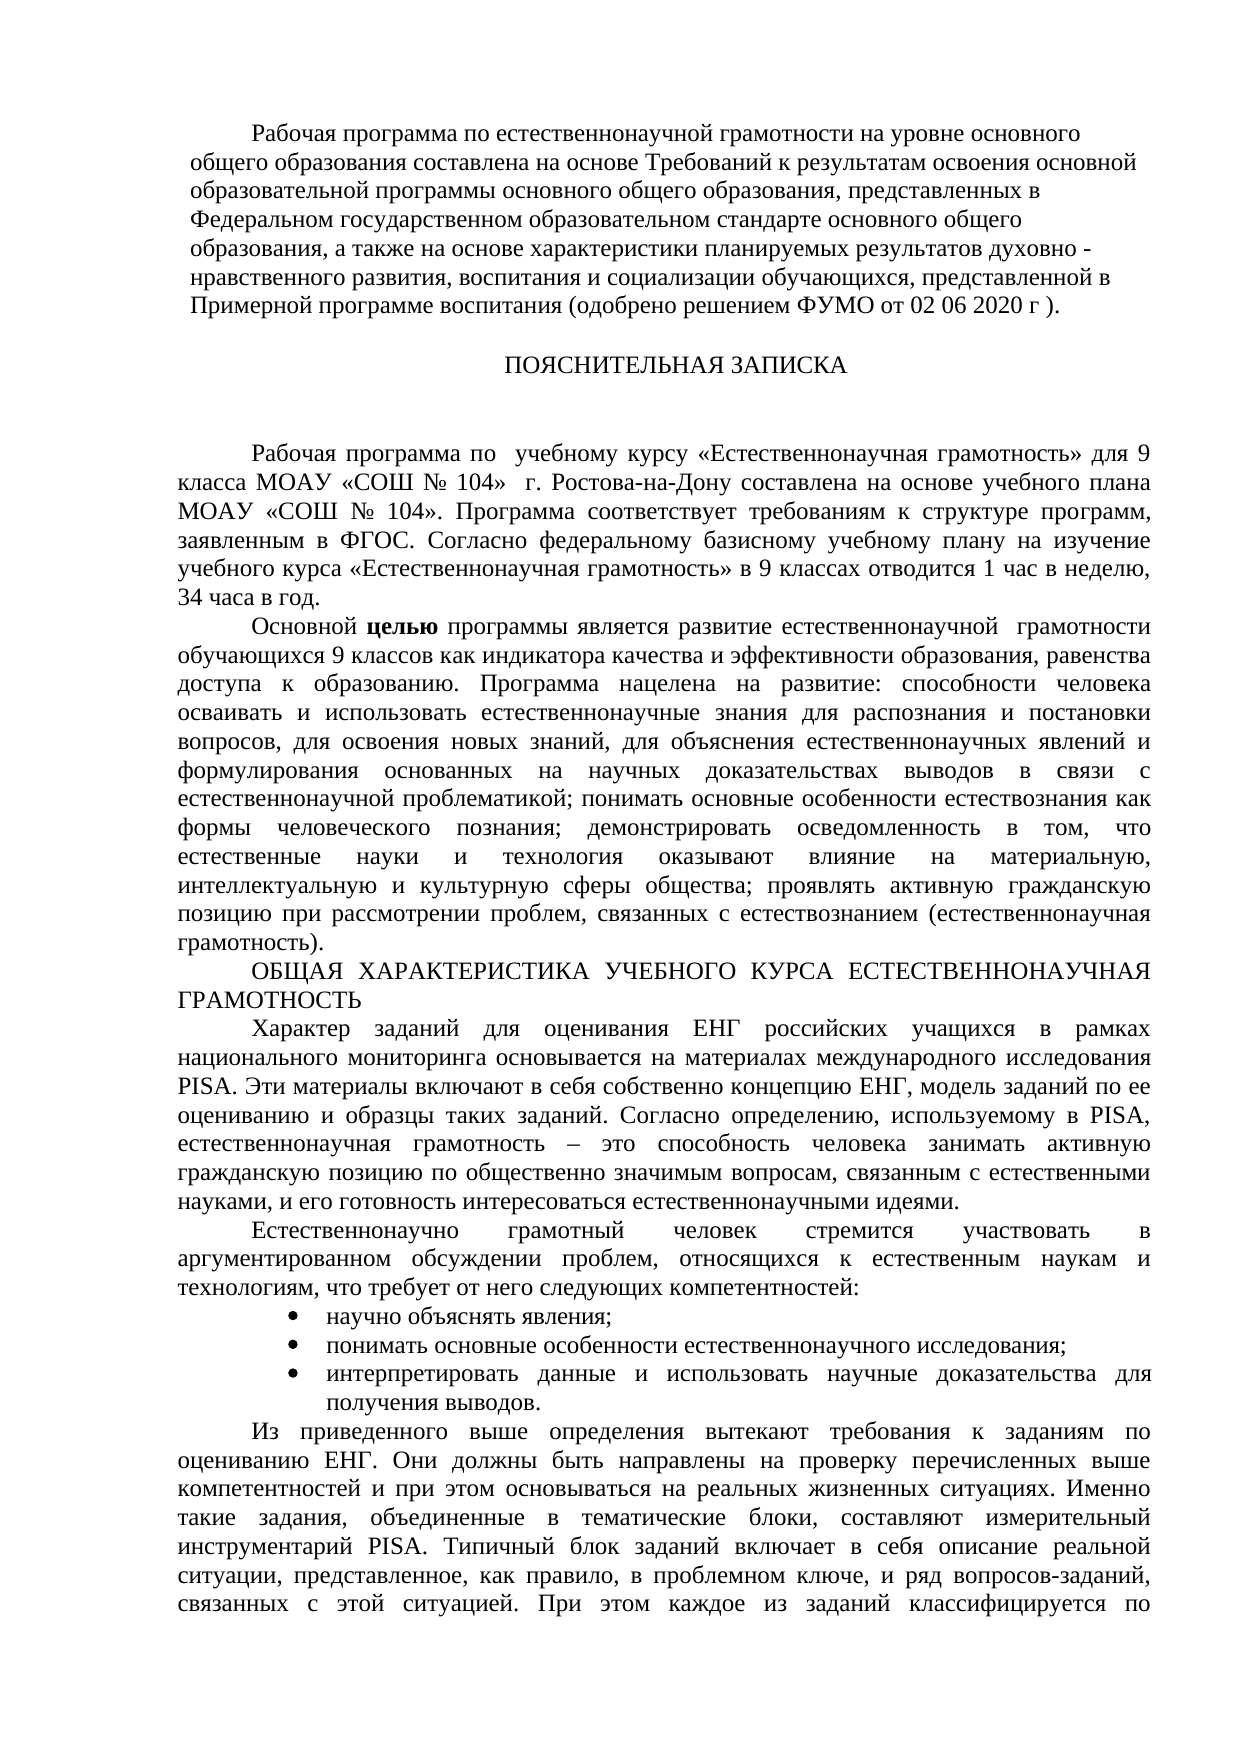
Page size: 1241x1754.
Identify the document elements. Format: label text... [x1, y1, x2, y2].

text Рабочая программа по учебному курсу «Естественнонаучная грамотность» для 9 класса МОАУ «СОШ № 104» г. Ростова-на-Дону составлена на основе учебного плана МОАУ «СОШ № 104». Программа соответствует требованиям к структуре программ, заявленным в ФГОС. Согласно федеральному базисному учебному плану на изучение учебного курса «Естественнонаучная грамотность» в 9 классах отводится 1 час в неделю, 34 часа в год. [177, 438, 1152, 611]
list понимать основные особенности естественнонаучного исследования; [288, 1330, 1152, 1358]
text Естественнонаучно грамотный человек стремится участвовать в аргументированном обсуждении проблем, относящихся к естественным наукам и технологиям, что требует от него следующих компетентностей: [177, 1215, 1152, 1301]
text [177, 1416, 1152, 1617]
list научно объяснять явления; [288, 1301, 1152, 1330]
text Рабочая программа по естественнонаучной грамотности на уровне основного общего образования составлена на основе Требований к результатам освоения основной образовательной программы основного общего образования, представленных в Федеральном государственном образовательном стандарте основного общего образования, а также на основе характеристики планируемых результатов духовно - нравственного развития, воспитания и социализации обучающихся, представленной в Примерной программе воспитания (одобрено решением ФУМО от 02 06 2020 г ). [190, 118, 1152, 319]
text ОБЩАЯ ХАРАКТЕРИСТИКА УЧЕБНОГО КУРСА ЕСТЕСТВЕННОНАУЧНАЯ ГРАМОТНОСТЬ [177, 956, 1152, 1013]
text Характер заданий для оценивания ЕНГ российских учащихся в рамках национального мониторинга основывается на материалах международного исследования PISA. Эти материалы включают в себя собственно концепцию ЕНГ, модель заданий по ее оцениванию и образцы таких заданий. Согласно определению, используемому в PISA, естественнонаучная грамотность – это способность человека занимать активную гражданскую позицию по общественно значимым вопросам, связанным с естественными науками, и его готовность интересоваться естественнонаучными идеями. [177, 1013, 1152, 1215]
list интерпретировать данные и использовать научные доказательства для получения выводов. [288, 1358, 1152, 1416]
text Основной целью программы является развитие естественнонаучной грамотности обучающихся 9 классов как индикатора качества и эффективности образования, равенства доступа к образованию. Программа нацелена на развитие: способности человека осваивать и использовать естественнонаучные знания для распознания и постановки вопросов, для освоения новых знаний, для объяснения естественнонаучных явлений и формулирования основанных на научных доказательствах выводов в связи с естественнонаучной проблематикой; понимать основные особенности естествознания как формы человеческого познания; демонстрировать осведомленность в том, что естественные науки и технология оказывают влияние на материальную, интеллектуальную и культурную сферы общества; проявлять активную гражданскую позицию при рассмотрении проблем, связанных с естествознанием (естественнонаучная грамотность). [177, 611, 1152, 956]
text ПОЯСНИТЕЛЬНАЯ ЗАПИСКА [200, 350, 1152, 379]
